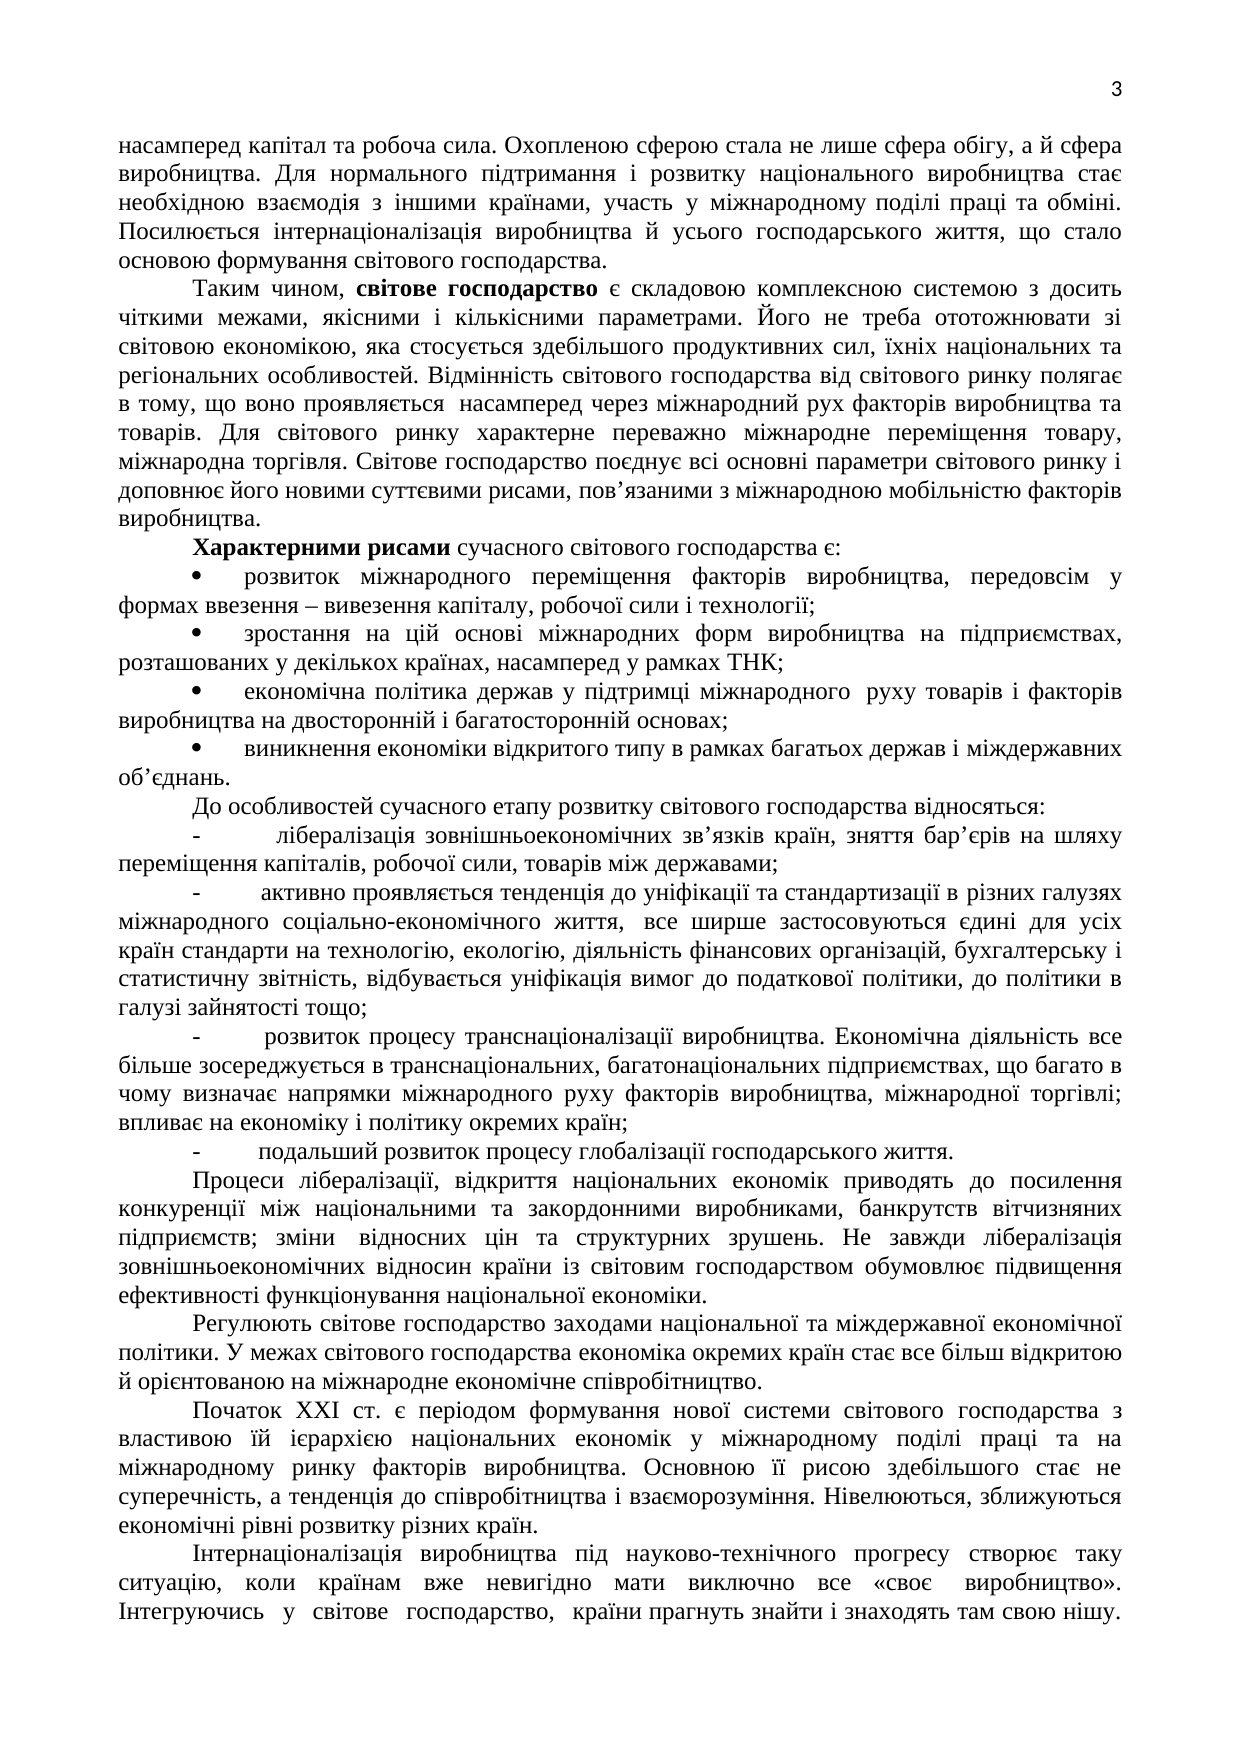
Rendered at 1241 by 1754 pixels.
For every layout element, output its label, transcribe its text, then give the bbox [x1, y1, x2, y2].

list розвиток процесу транснаціоналізації виробництва. Економічна діяльність все більше зосереджується в транснаціональних, багатонаціональних підприємствах, що багато в чому визначає напрямки міжнародного руху факторів виробництва, міжнародної торгівлі; впливає на економіку і політику окремих країн; [118, 1021, 1122, 1136]
list виникнення економіки відкритого типу в рамках багатьох держав і міждержавних об’єднань. [118, 733, 1122, 791]
text Регулюють світове господарство заходами національної та міждержавної економічної політики. У межах світового господарства економіка окремих країн стає все більш відкритою й орієнтованою на міжнародне економічне співробітництво. [118, 1308, 1122, 1395]
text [118, 1538, 1122, 1625]
text Характерними рисами сучасного світового господарства є: [118, 532, 1122, 561]
list зростання на цій основі міжнародних форм виробництва на підприємствах, розташованих у декількох країнах, насамперед у рамках ТНК; [118, 618, 1122, 676]
list активно проявляється тенденція до уніфікації та стандартизації в різних галузях міжнародного соціально-економічного життя, все ширше застосовуються єдині для усіх країн стандарти на технологію, екологію, діяльність фінансових організацій, бухгалтерську і статистичну звітність, відбувається уніфікація вимог до податкової політики, до політики в галузі зайнятості тощо; [118, 877, 1122, 1021]
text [118, 130, 1122, 273]
text Процеси лібералізації, відкриття національних економік приводять до посилення конкуренції між національними та закордонними виробниками, банкрутств вітчизняних підприємств; зміни відносних цін та структурних зрушень. Не завжди лібералізація зовнішньоекономічних відносин країни із світовим господарством обумовлює підвищення ефективності функціонування національної економіки. [118, 1165, 1122, 1308]
list подальший розвиток процесу глобалізації господарського життя. [118, 1136, 1122, 1165]
list розвиток міжнародного переміщення факторів виробництва, передовсім у формах ввезення – вивезення капіталу, робочої сили і технології; [118, 561, 1122, 618]
text До особливостей сучасного етапу розвитку світового господарства відносяться: [118, 791, 1122, 820]
text Початок ХХI ст. є періодом формування нової системи світового господарства з властивою їй ієрархією національних економік у міжнародному поділі праці та на міжнародному ринку факторів виробництва. Основною її рисою здебільшого стає не суперечність, а тенденція до співробітництва і взаєморозуміння. Нівелюються, зближуються економічні рівні розвитку різних країн. [118, 1395, 1122, 1538]
list економічна політика держав у підтримці міжнародного руху товарів і факторів виробництва на двосторонній і багатосторонній основах; [118, 676, 1122, 733]
list лібералізація зовнішньоекономічних зв’язків країн, зняття бар’єрів на шляху переміщення капіталів, робочої сили, товарів між державами; [118, 820, 1122, 877]
text Таким чином, світове господарство є складовою комплексною системою з досить чіткими межами, якісними і кількісними параметрами. Його не треба ототожнювати зі світовою економікою, яка стосується здебільшого продуктивних сил, їхніх національних та регіональних особливостей. Відмінність світового господарства від світового ринку полягає в тому, що воно проявляється насамперед через міжнародний рух факторів виробництва та товарів. Для світового ринку характерне переважно міжнародне переміщення товару, міжнародна торгівля. Світове господарство поєднує всі основні параметри світового ринку і доповнює його новими суттєвими рисами, пов’язаними з міжнародною мобільністю факторів виробництва. [118, 273, 1122, 532]
